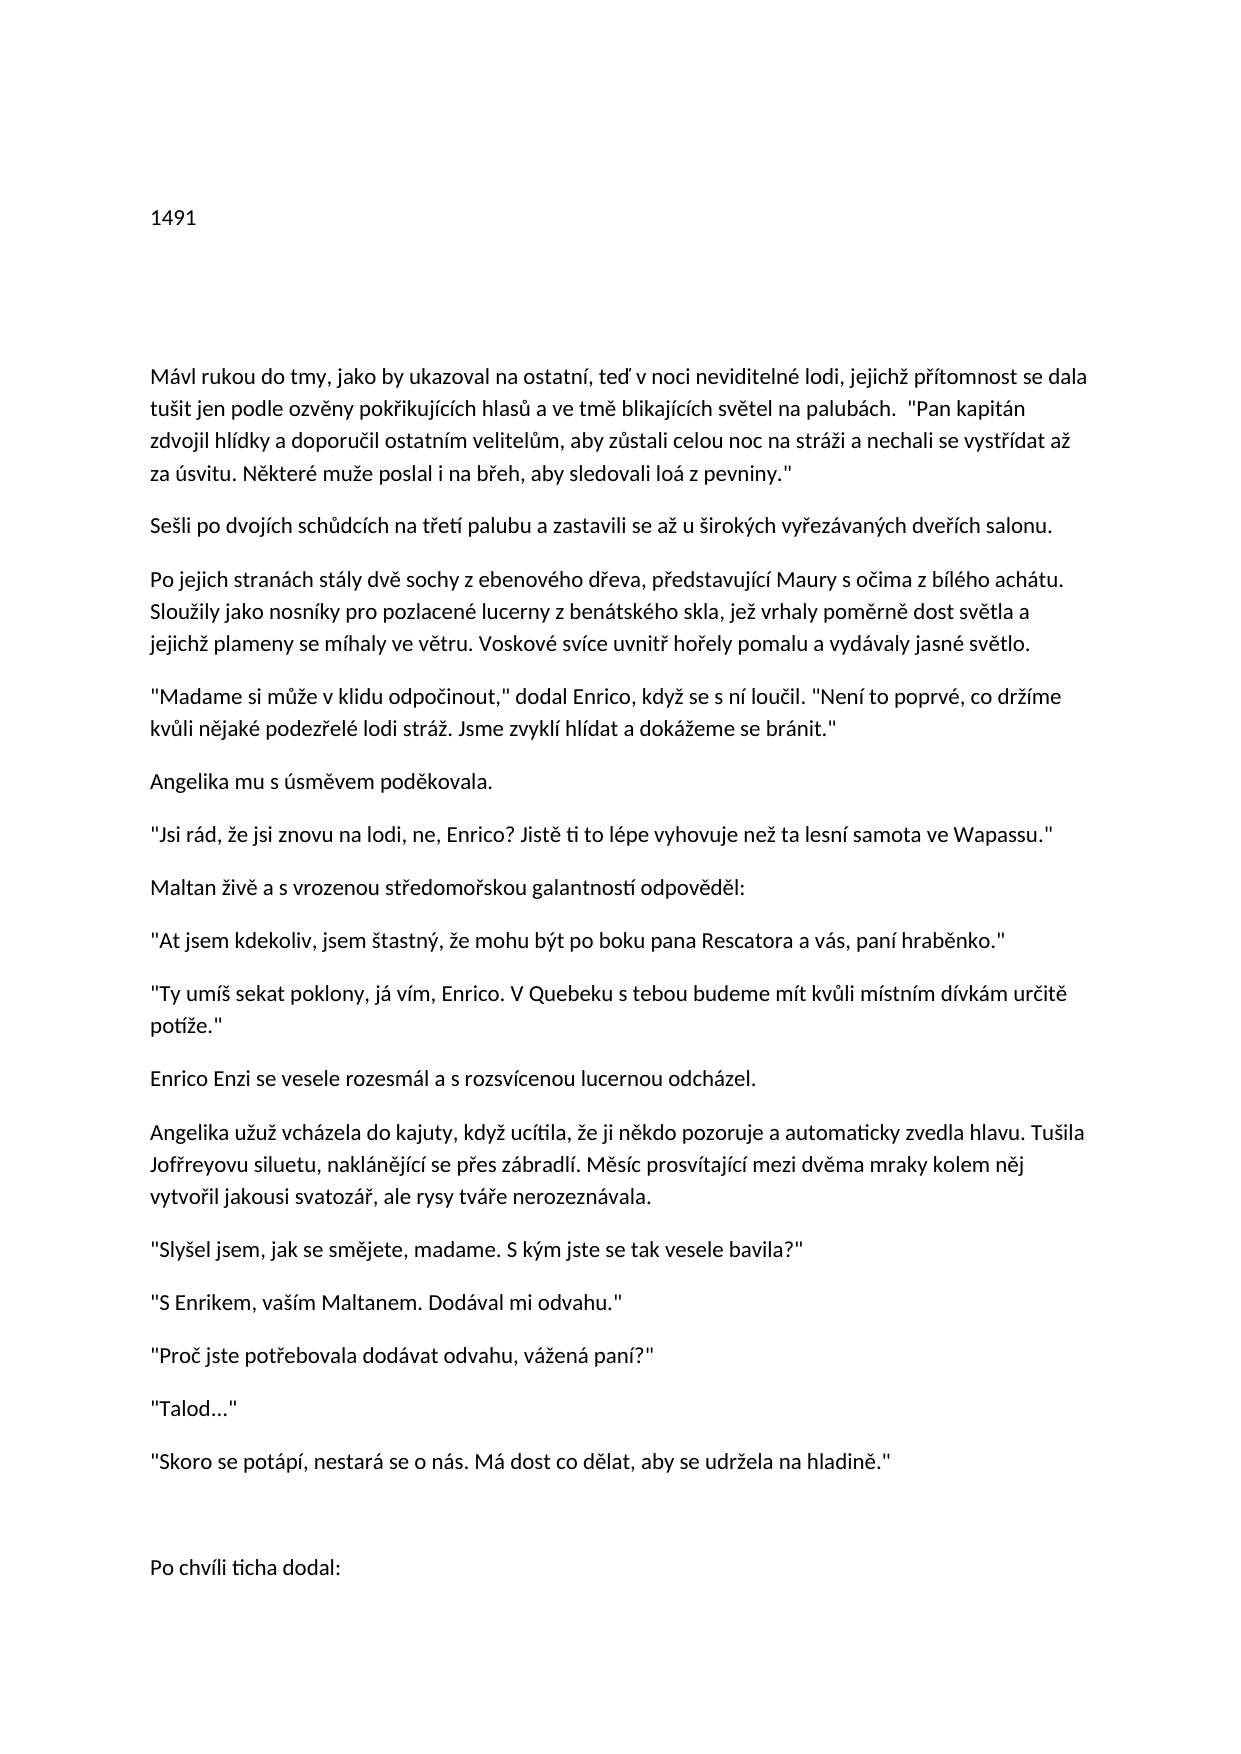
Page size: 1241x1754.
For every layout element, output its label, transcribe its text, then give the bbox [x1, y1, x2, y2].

text Angelika užuž vcházela do kajuty, když ucítila, že ji někdo pozoruje a automaticky zvedla hlavu. Tušila Jofřreyovu siluetu, naklánějící se přes zábradlí. Měsíc prosvítající mezi dvěma mraky kolem něj vytvořil jakousi svatozář, ale rysy tváře nerozeznávala. [150, 1118, 1090, 1210]
text "At jsem kdekoliv, jsem štastný, že mohu být po boku pana Rescatora a vás, paní hraběnko." [150, 926, 1090, 954]
text 1491 [150, 203, 1090, 231]
text "Skoro se potápí, nestará se o nás. Má dost co dělat, aby se udržela na hladině." [150, 1447, 1090, 1475]
text Po chvíli ticha dodal: [150, 1553, 1090, 1581]
text "Proč jste potřebovala dodávat odvahu, vážená paní?" [150, 1341, 1090, 1369]
text Mávl rukou do tmy, jako by ukazoval na ostatní, teď v noci neviditelné lodi, jejichž přítomnost se dala tušit jen podle ozvěny pokřikujících hlasů a ve tmě blikajících světel na palubách. "Pan kapitán zdvojil hlídky a doporučil ostatním velitelům, aby zůstali celou noc na stráži a nechali se vystřídat až za úsvitu. Některé muže poslal i na břeh, aby sledovali loá z pevniny." [150, 362, 1090, 487]
text "S Enrikem, vaším Maltanem. Dodával mi odvahu." [150, 1288, 1090, 1316]
text Sešli po dvojích schůdcích na třetí palubu a zastavili se až u širokých vyřezávaných dveřích salonu. [150, 512, 1090, 540]
text "Madame si může v klidu odpočinout," dodal Enrico, když se s ní loučil. "Není to poprvé, co držíme kvůli nějaké podezřelé lodi stráž. Jsme zvyklí hlídat a dokážeme se bránit." [150, 682, 1090, 742]
text "Ty umíš sekat poklony, já vím, Enrico. V Quebeku s tebou budeme mít kvůli místním dívkám určitě potíže." [150, 979, 1090, 1039]
text "Jsi rád, že jsi znovu na lodi, ne, Enrico? Jistě ti to lépe vyhovuje než ta lesní samota ve Wapassu." [150, 820, 1090, 848]
text Enrico Enzi se vesele rozesmál a s rozsvícenou lucernou odcházel. [150, 1064, 1090, 1093]
text "Talod..." [150, 1394, 1090, 1422]
text Po jejich stranách stály dvě sochy z ebenového dřeva, představující Maury s očima z bílého achátu. Sloužily jako nosníky pro pozlacené lucerny z benátského skla, jež vrhaly poměrně dost světla a jejichž plameny se míhaly ve větru. Voskové svíce uvnitř hořely pomalu a vydávaly jasné světlo. [150, 565, 1090, 657]
text "Slyšel jsem, jak se smějete, madame. S kým jste se tak vesele bavila?" [150, 1235, 1090, 1263]
text Angelika mu s úsměvem poděkovala. [150, 767, 1090, 795]
text Maltan živě a s vrozenou středomořskou galantností odpověděl: [150, 873, 1090, 901]
